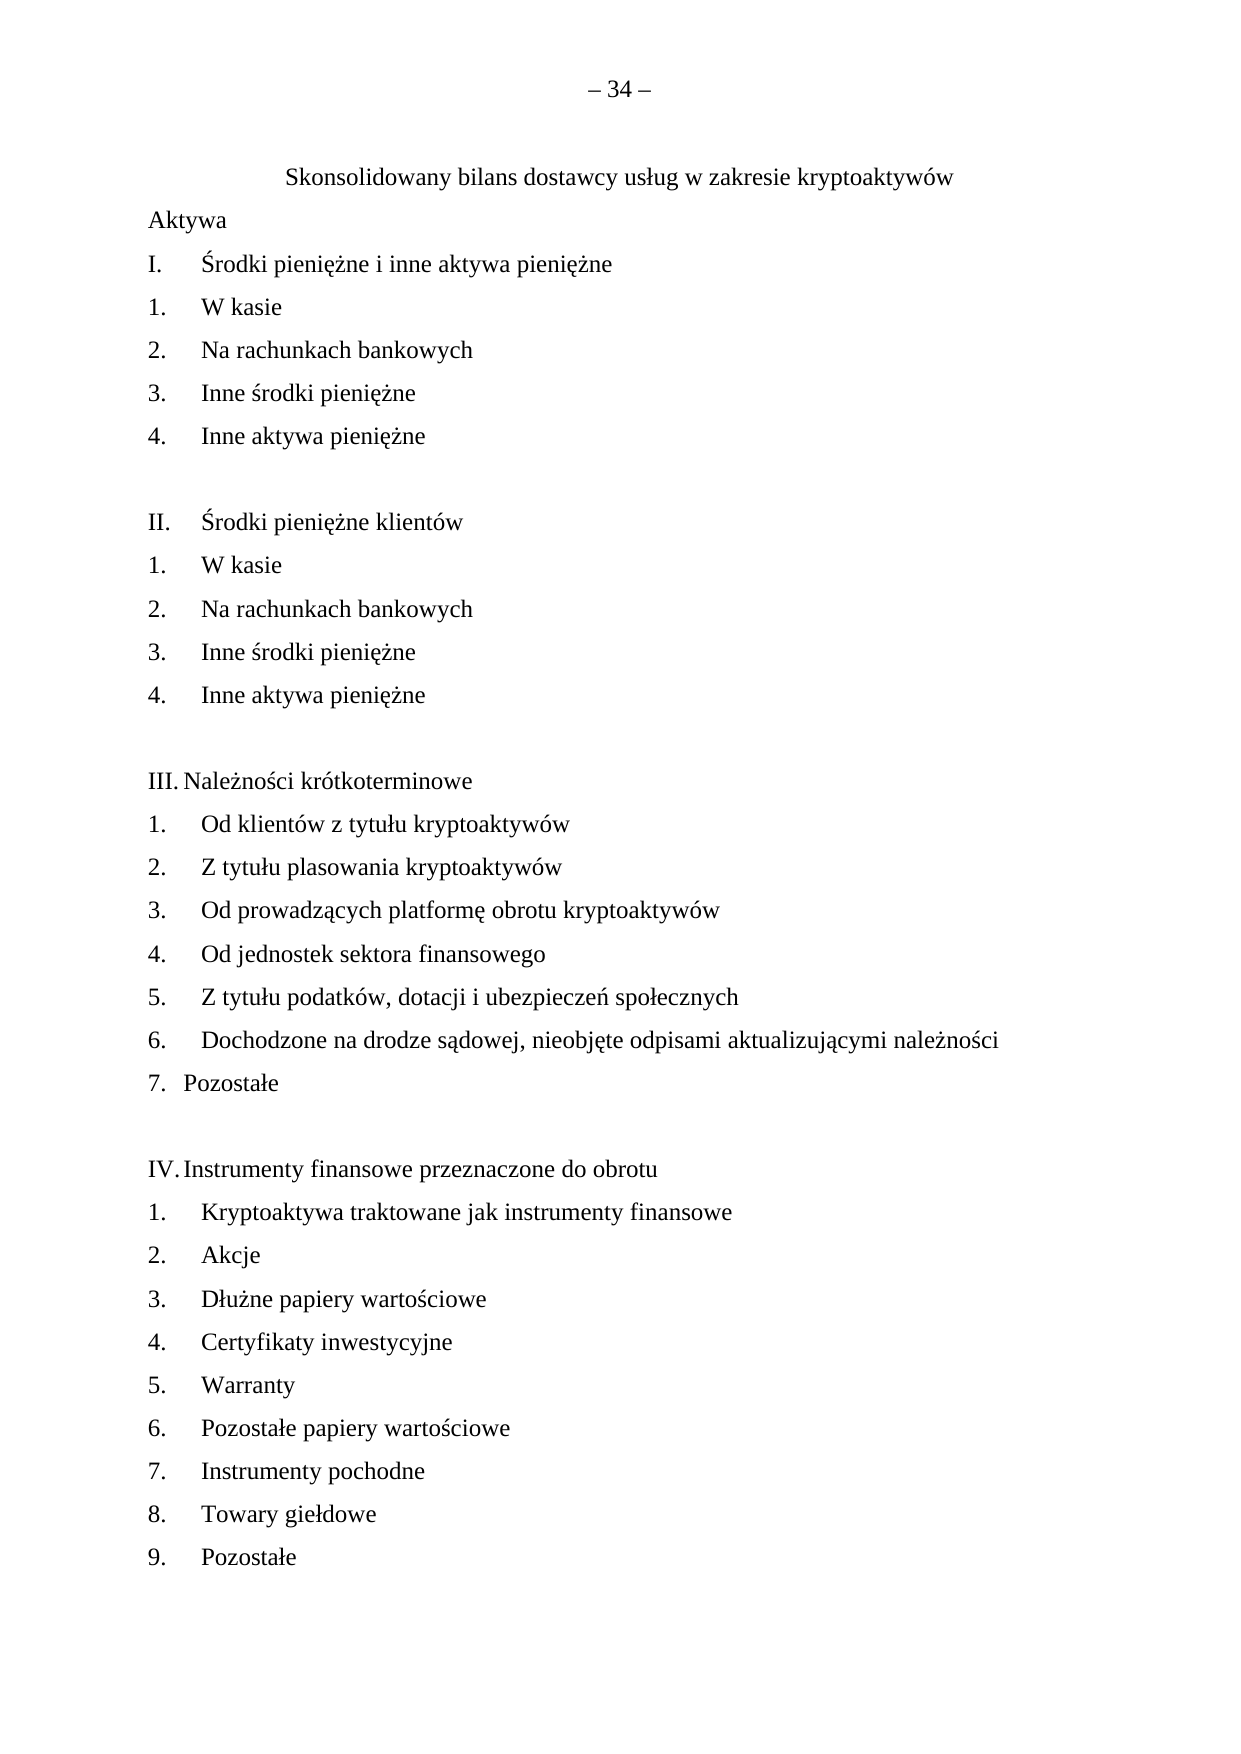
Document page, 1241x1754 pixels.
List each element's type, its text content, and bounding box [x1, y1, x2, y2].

text Skonsolidowany bilans dostawcy usług w zakresie kryptoaktywów [148, 162, 1091, 191]
text 7. Pozostałe [148, 1068, 1091, 1097]
text 3. Dłużne papiery wartościowe [148, 1284, 1091, 1312]
text 6. Pozostałe papiery wartościowe [148, 1413, 1091, 1442]
text 4. Inne aktywa pieniężne [148, 421, 1091, 450]
text 9. Pozostałe [148, 1542, 1091, 1571]
text I. Środki pieniężne i inne aktywa pieniężne [148, 249, 1091, 277]
text 1. W kasie [148, 292, 1091, 321]
text 8. Towary giełdowe [148, 1499, 1091, 1528]
text 2. Na rachunkach bankowych [148, 335, 1091, 364]
text 1. Kryptoaktywa traktowane jak instrumenty finansowe [148, 1197, 1091, 1226]
text 5. Z tytułu podatków, dotacji i ubezpieczeń społecznych [148, 982, 1091, 1011]
text 3. Inne środki pieniężne [148, 378, 1091, 407]
text 4. Certyfikaty inwestycyjne [148, 1327, 1091, 1356]
text II. Środki pieniężne klientów [148, 507, 1091, 536]
text IV. Instrumenty finansowe przeznaczone do obrotu [148, 1154, 1091, 1183]
text 1. Od klientów z tytułu kryptoaktywów [148, 809, 1091, 838]
text 3. Inne środki pieniężne [148, 637, 1091, 666]
text 4. Od jednostek sektora finansowego [148, 939, 1091, 967]
text 3. Od prowadzących platformę obrotu kryptoaktywów [148, 896, 1091, 924]
text III. Należności krótkoterminowe [148, 766, 1091, 795]
text 7. Instrumenty pochodne [148, 1456, 1091, 1485]
text 5. Warranty [148, 1370, 1091, 1399]
text 2. Z tytułu plasowania kryptoaktywów [148, 852, 1091, 881]
text 4. Inne aktywa pieniężne [148, 680, 1091, 709]
text 6. Dochodzone na drodze sądowej, nieobjęte odpisami aktualizującymi należności [148, 1025, 1091, 1054]
text Aktywa [148, 206, 1091, 234]
text 2. Akcje [148, 1241, 1091, 1269]
text 1. W kasie [148, 551, 1091, 579]
text 2. Na rachunkach bankowych [148, 594, 1091, 622]
